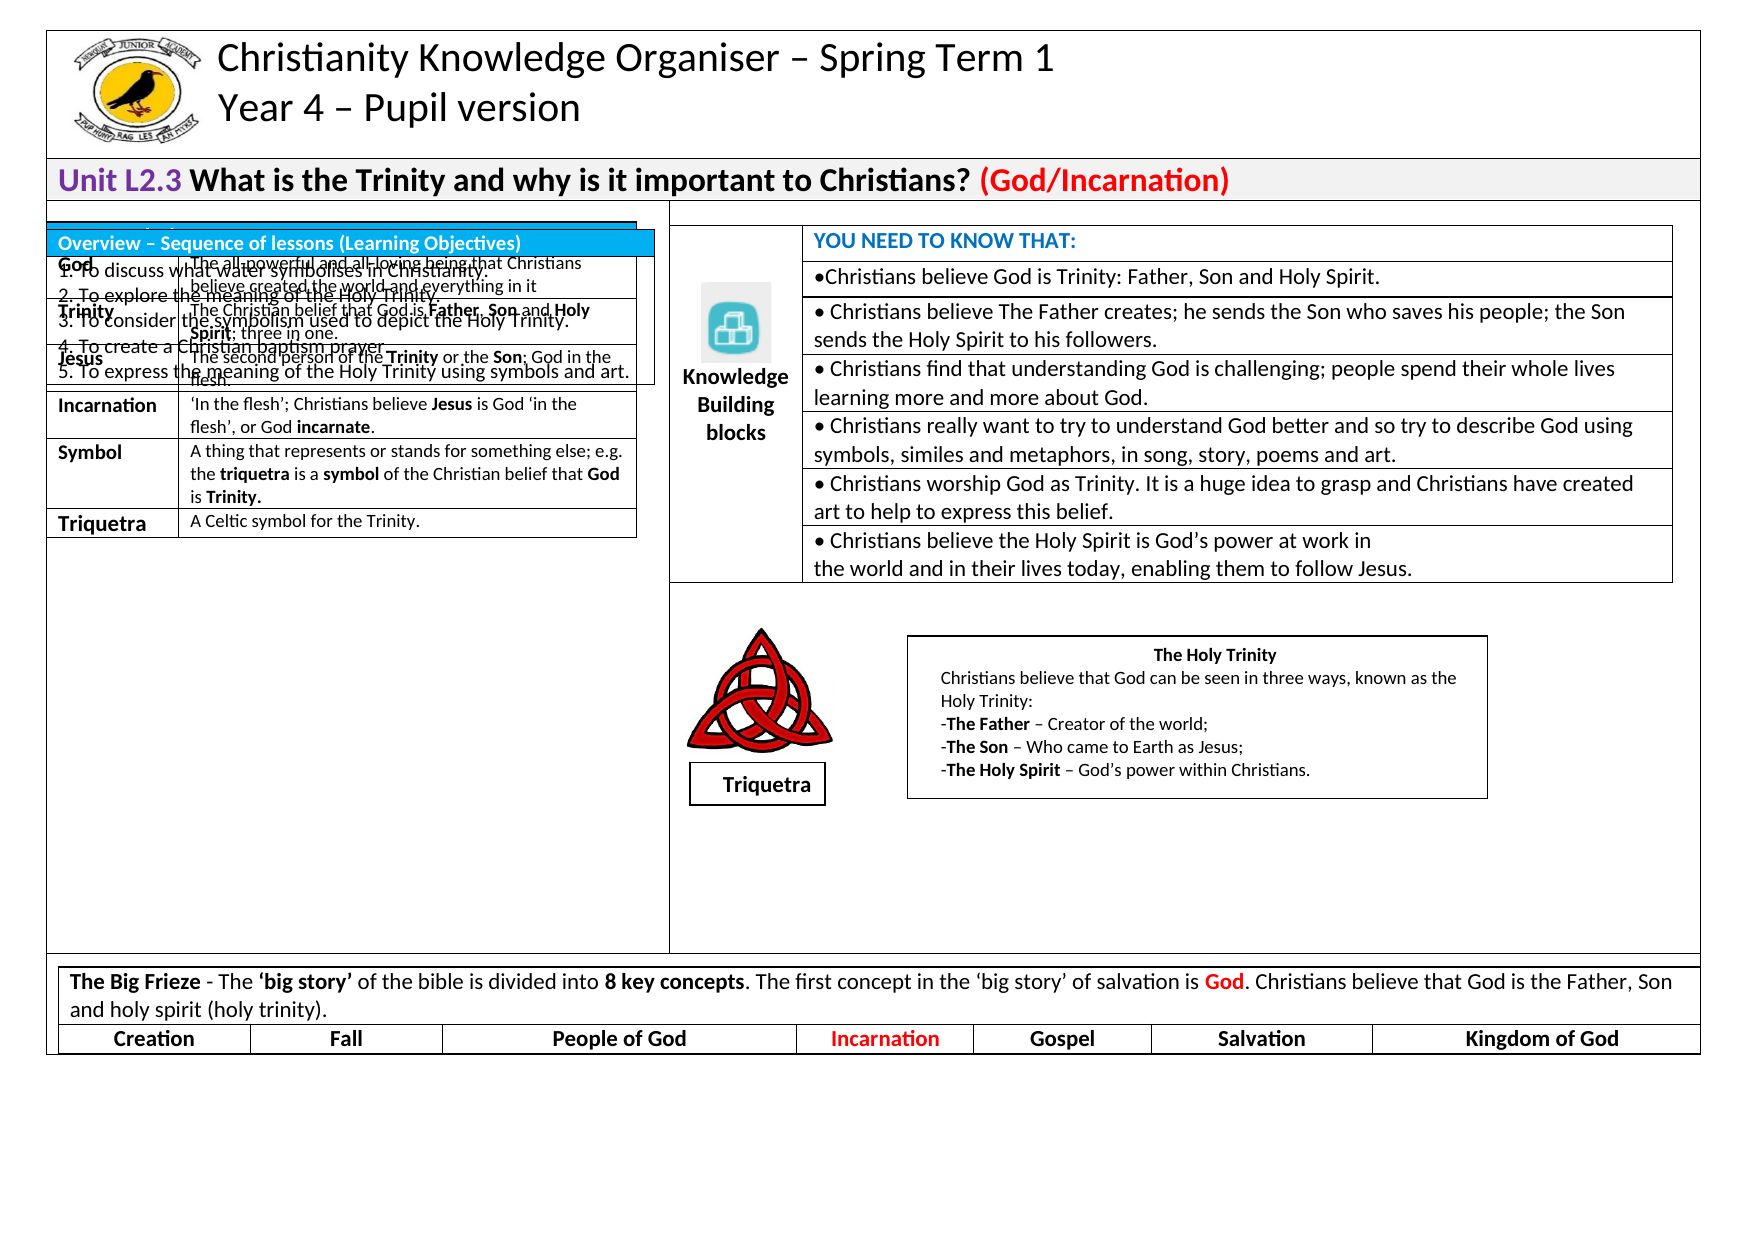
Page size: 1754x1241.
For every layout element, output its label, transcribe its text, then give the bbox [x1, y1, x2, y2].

table_cell [47, 954, 1700, 1053]
table_cell [47, 201, 669, 953]
table_header Christianity Knowledge Organiser – Spring Term 1 Year 4 – Pupil version [47, 31, 1700, 158]
table_cell [670, 201, 1700, 953]
table_cell Unit L2.3 What is the Trinity and why is it important to Christians? (God/Incarnation) [47, 159, 1700, 199]
picture [701, 282, 772, 363]
